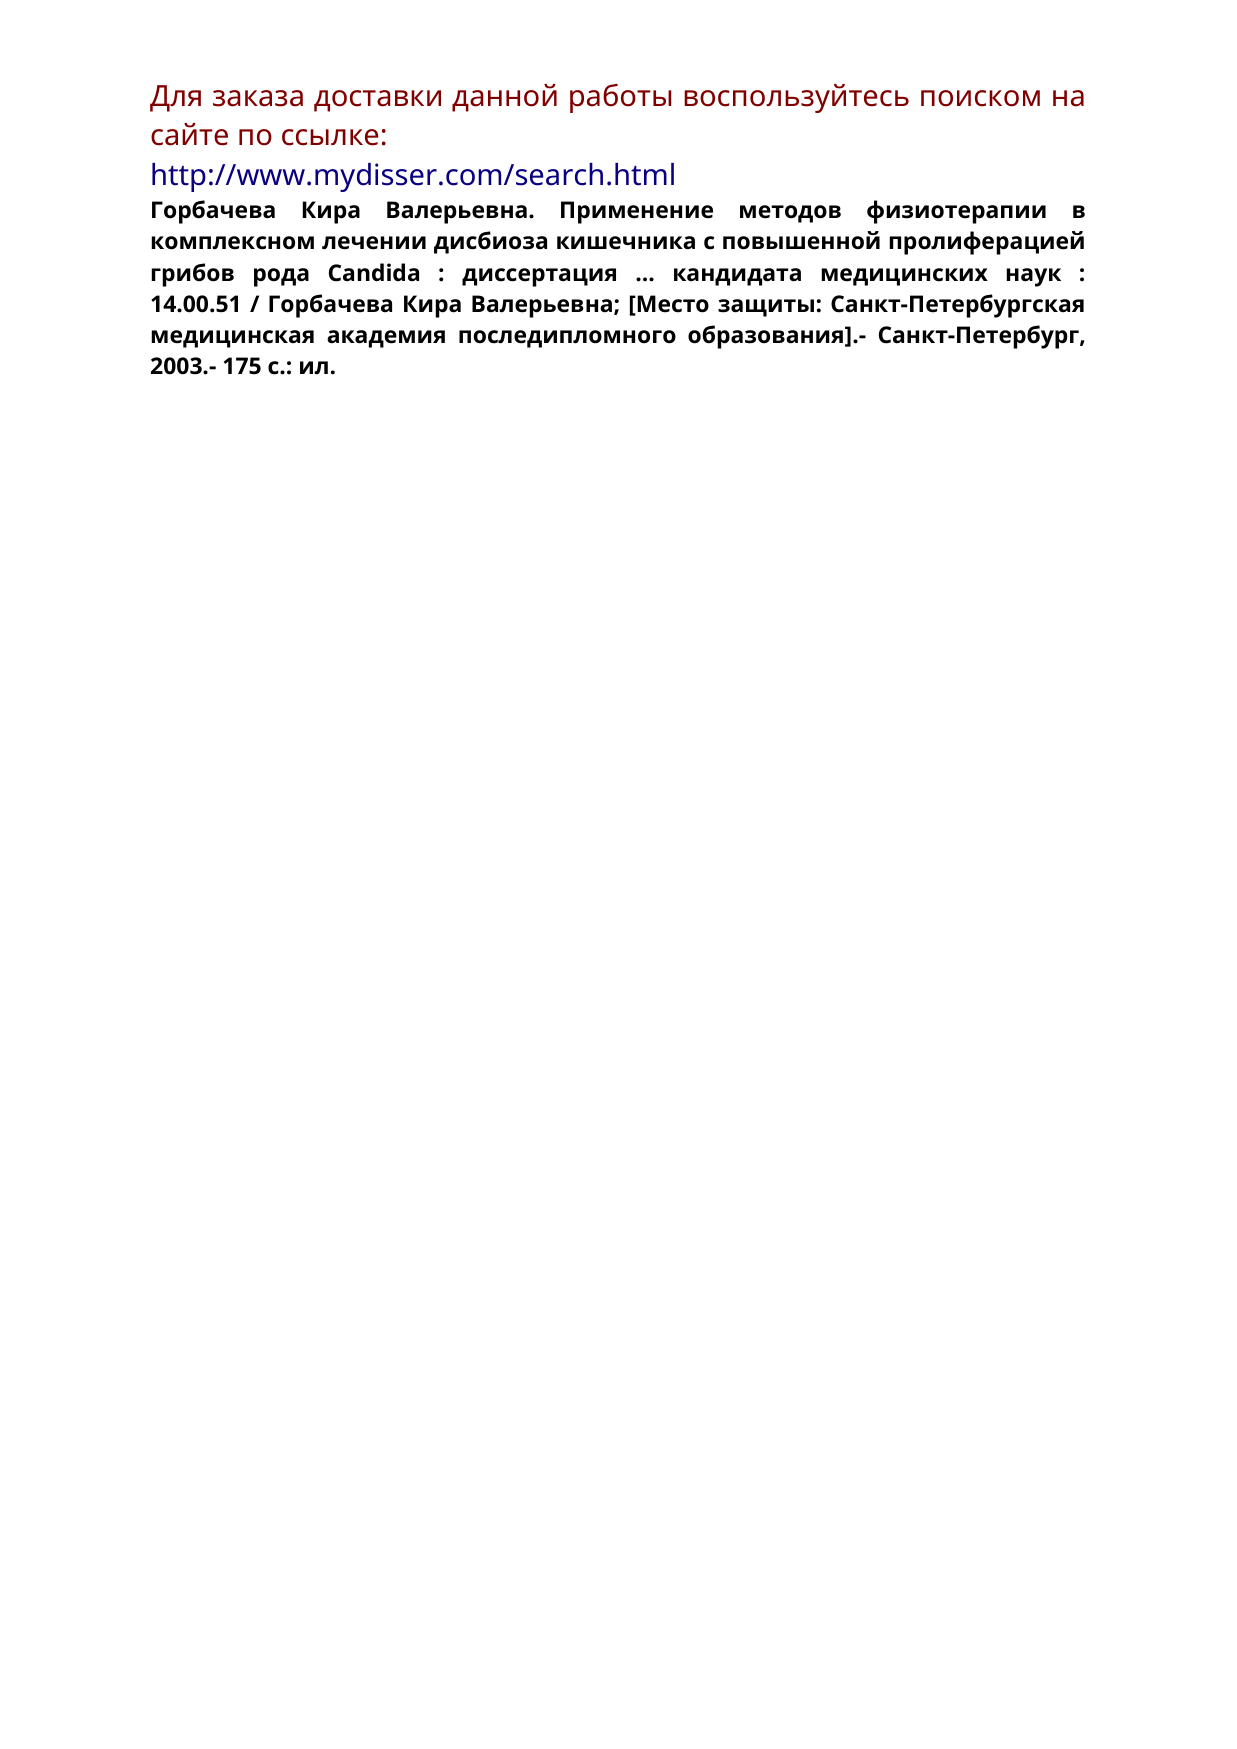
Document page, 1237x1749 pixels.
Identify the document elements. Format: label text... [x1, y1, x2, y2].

text Горбачева Кира Валерьевна. Применение методов физиотерапии в комплексном лечении дисбиоза кишечника с повышенной пролиферацией грибов рода Candida : диссертация ... кандидата медицинских наук : 14.00.51 / Горбачева Кира Валерьевна; [Место защиты: Санкт-Петербургская медицинская академия последипломного образования].- Санкт-Петербург, 2003.- 175 с.: ил. [150, 194, 1086, 382]
